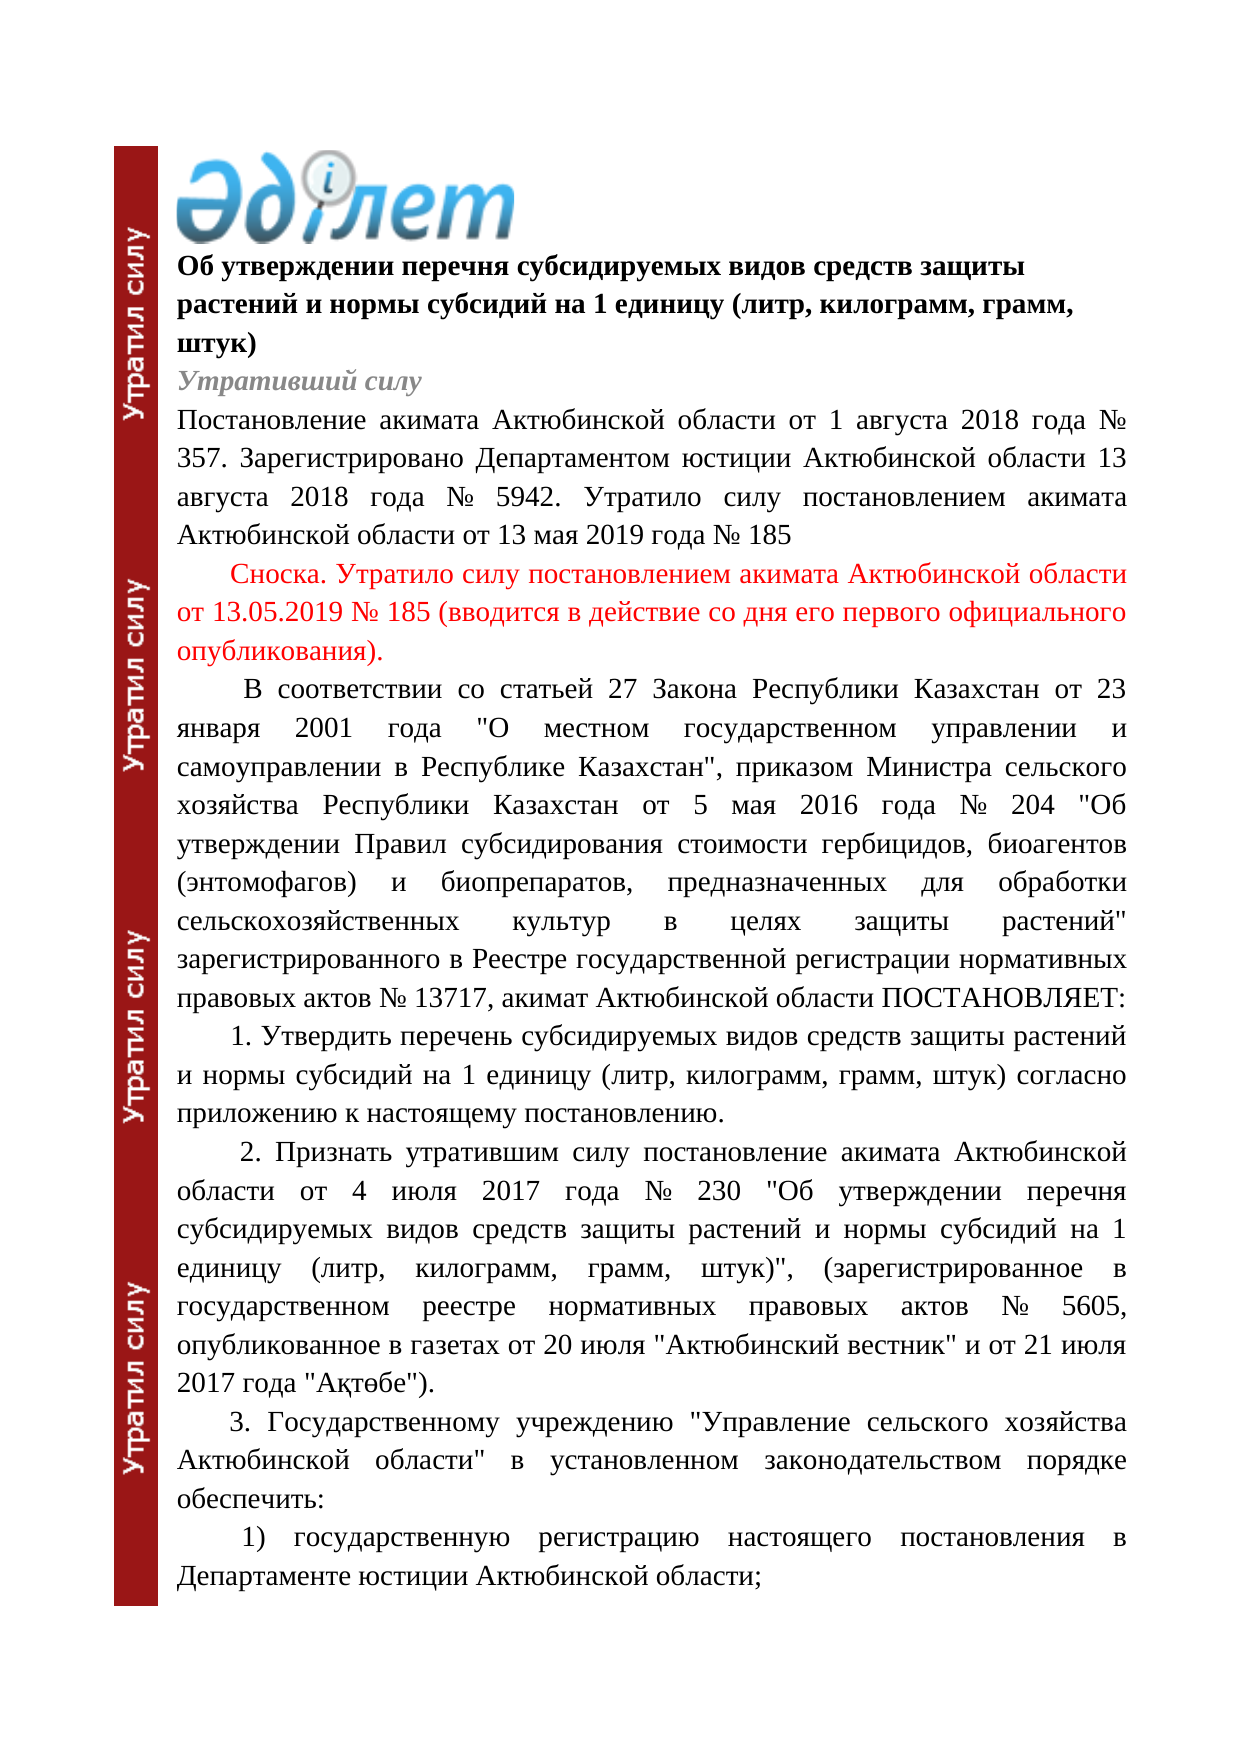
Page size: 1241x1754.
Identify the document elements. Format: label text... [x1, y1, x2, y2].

picture [114, 667, 158, 672]
text Утративший силу [112, 363, 1128, 397]
picture [114, 397, 158, 402]
text 1) государственную регистрацию настоящего постановления в Департаменте юстиции Актюбинской области; [112, 1519, 1128, 1592]
picture [114, 1399, 158, 1404]
text 1. Утвердить перечень субсидируемых видов средств защиты растений и нормы субсидий на 1 единицу (литр, килограмм, грамм, штук) согласно приложению к настоящему постановлению. [112, 1018, 1128, 1129]
picture [114, 1592, 158, 1606]
text В соответствии со статьей 27 Закона Республики Казахстан от 23 января 2001 года "О местном государственном управлении и самоуправлении в Республике Казахстан", приказом Министра сельского хозяйства Республики Казахстан от 5 мая 2016 года № 204 "Об утверждении Правил субсидирования стоимости гербицидов, биоагентов (энтомофагов) и биопрепаратов, предназначенных для обработки сельскохозяйственных культур в целях защиты растений" зарегистрированного в Реестре государственной регистрации нормативных правовых актов № 13717, акимат Актюбинской области ПОСТАНОВЛЯЕТ: [112, 672, 1128, 1013]
text Постановление акимата Актюбинской области от 1 августа 2018 года № 357. Зарегистрировано Департаментом юстиции Актюбинской области 13 августа 2018 года № 5942. Утратило силу постановлением акимата Актюбинской области от 13 мая 2019 года № 185 [112, 402, 1128, 551]
text Об утверждении перечня субсидируемых видов средств защиты растений и нормы субсидий на 1 единицу (литр, килограмм, грамм, штук) [112, 248, 1128, 358]
picture [114, 146, 158, 248]
picture [114, 358, 158, 363]
text Сноска. Утратило силу постановлением акимата Актюбинской области от 13.05.2019 № 185 (вводится в действие со дня его первого официального опубликования). [112, 556, 1128, 667]
text 3. Государственному учреждению "Управление сельского хозяйства Актюбинской области" в установленном законодательством порядке обеспечить: [112, 1404, 1128, 1514]
text 2. Признать утратившим силу постановление акимата Актюбинской области от 4 июля 2017 года № 230 "Об утверждении перечня субсидируемых видов средств защиты растений и нормы субсидий на 1 единицу (литр, килограмм, грамм, штук)", (зарегистрированное в государственном реестре нормативных правовых актов № 5605, опубликованное в газетах от 20 июля "Актюбинский вестник" и от 21 июля 2017 года "Ақтөбе"). [112, 1134, 1128, 1399]
picture [114, 551, 158, 556]
picture [114, 1013, 158, 1018]
picture [176, 150, 515, 244]
picture [114, 1514, 158, 1519]
picture [114, 1129, 158, 1134]
